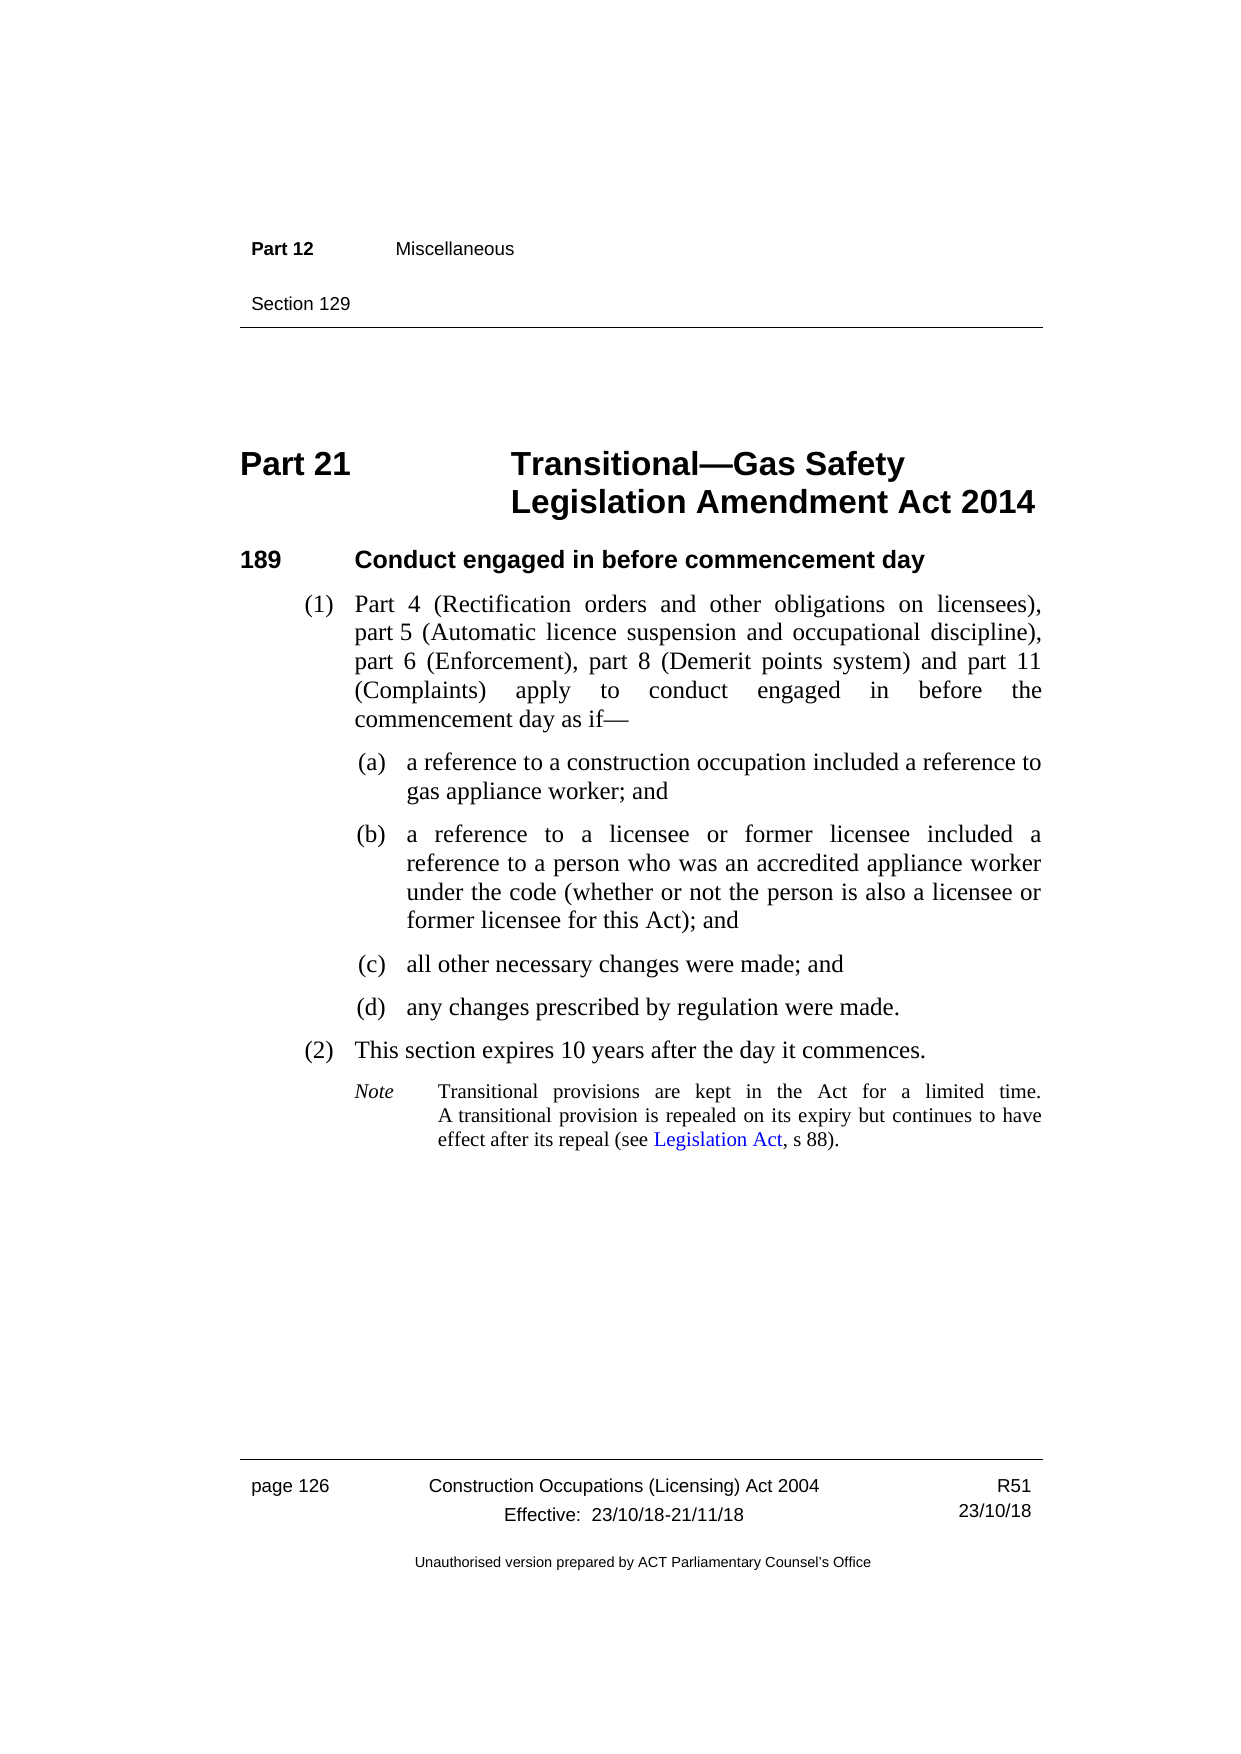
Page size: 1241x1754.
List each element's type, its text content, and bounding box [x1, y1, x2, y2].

text (a) a reference to a construction occupation included a reference to gas appliance worker; and [240, 747, 1042, 804]
text (b) a reference to a licensee or former licensee included a reference to a person who was an accredited appliance worker under the code (whether or not the person is also a licensee or former licensee for this Act); and [240, 819, 1042, 934]
text 189 Conduct engaged in before commencement day [240, 545, 1042, 574]
text Note Transitional provisions are kept in the Act for a limited time. A transitional provision is repealed on its expiry but continues to have effect after its repeal (see Legislation Act, s 88). [354, 1079, 1042, 1151]
text Part 21 Transitional—Gas Safety Legislation Amendment Act 2014 [240, 443, 1042, 520]
text (1) Part 4 (Rectification orders and other obligations on licensees), part 5 (Automatic licence suspension and occupational discipline), part 6 (Enforcement), part 8 (Demerit points system) and part 11 (Complaints) apply to conduct engaged in before the commencement day as if— [240, 589, 1042, 732]
text (c) all other necessary changes were made; and [240, 949, 1042, 977]
text (d) any changes prescribed by regulation were made. [240, 992, 1042, 1021]
text (2) This section expires 10 years after the day it commences. [240, 1035, 1042, 1064]
